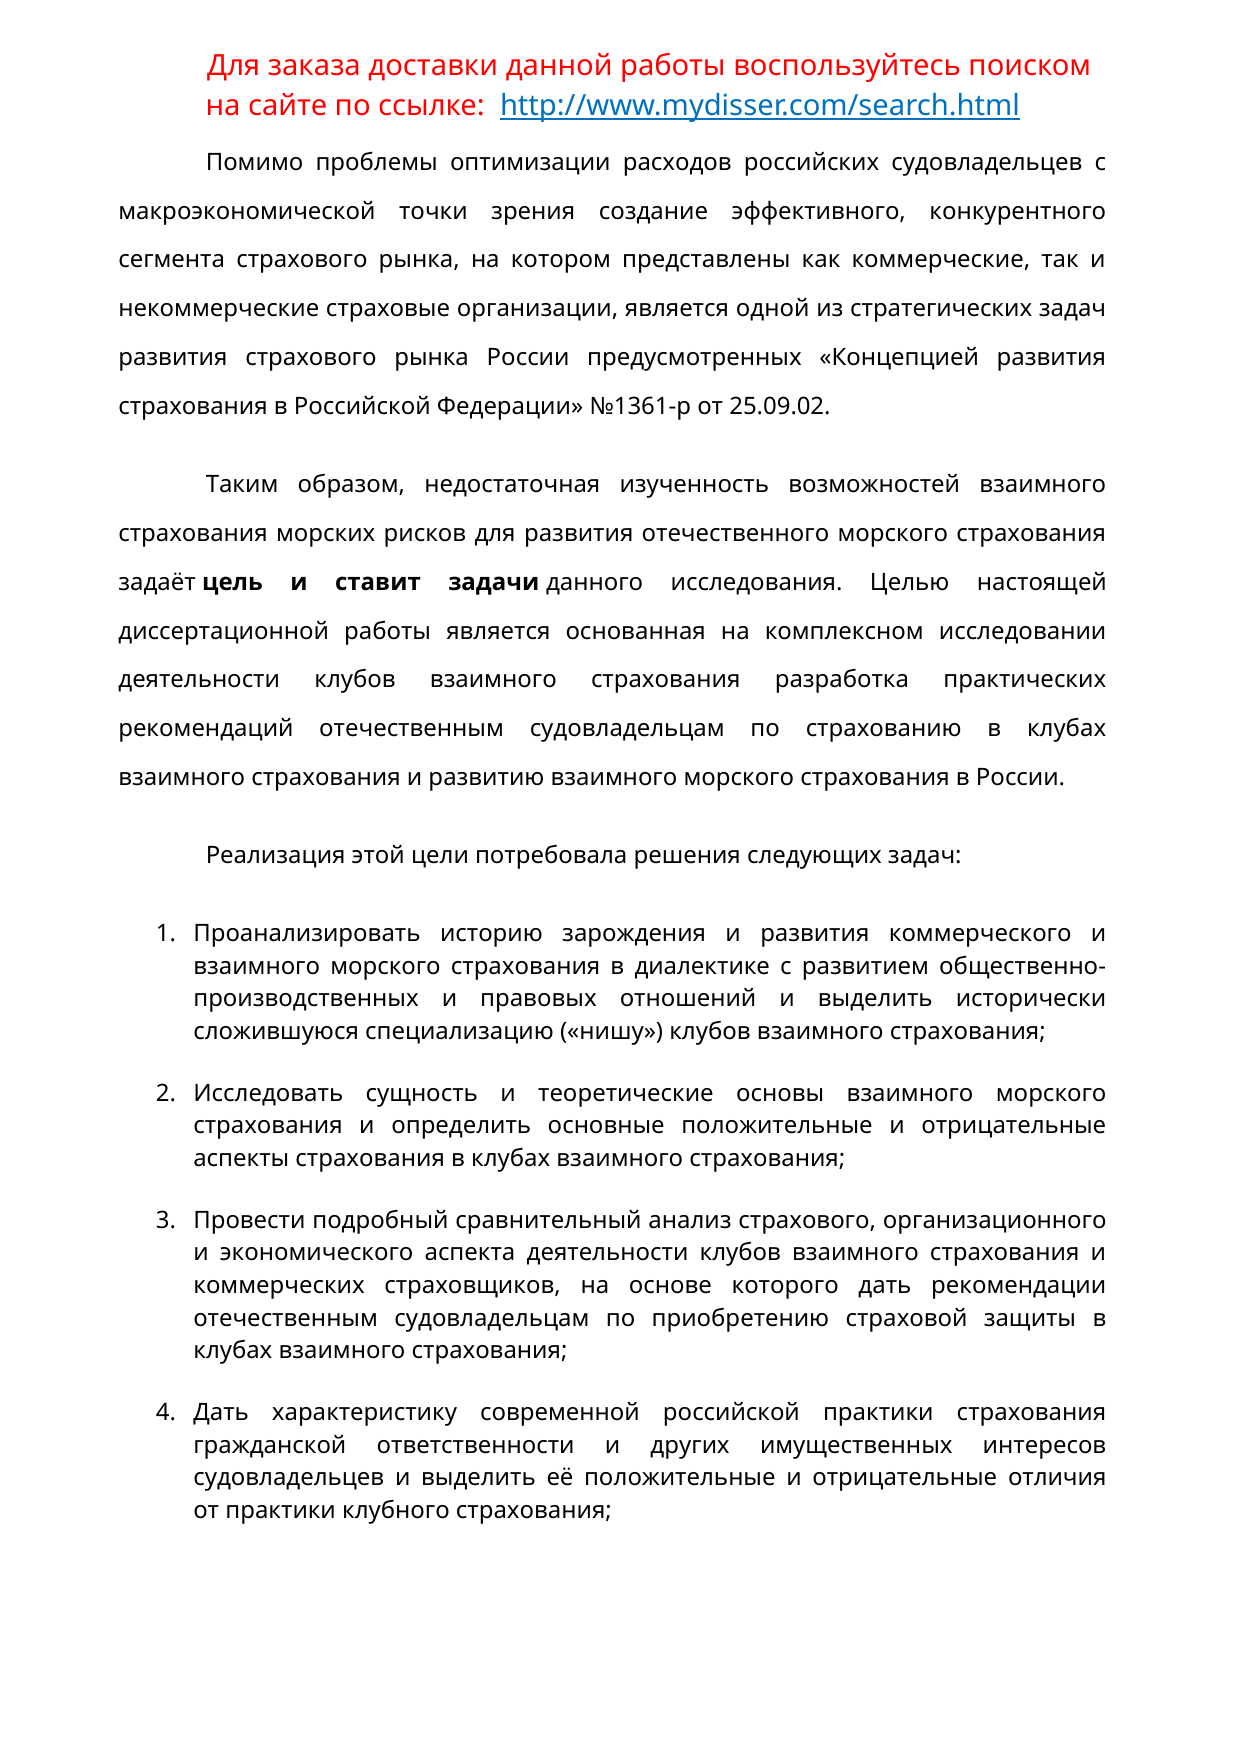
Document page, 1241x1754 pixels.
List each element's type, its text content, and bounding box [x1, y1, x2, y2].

text Реализация этой цели потребовала решения следующих задач: [118, 838, 1107, 871]
text Помимо проблемы оптимизации расходов российских судовладельцев с макроэкономической точки зрения создание эффективного, конкурентного сегмента страхового рынка, на котором представлены как коммерческие, так и некоммерческие страховые организации, является одной из стратегических задач развития страхового рынка России предусмотренных «Концепцией развития страхования в Российской Федерации» №1361-р от 25.09.02. [118, 144, 1107, 421]
text Таким образом, недостаточная изученность возможностей взаимного страхования морских рисков для развития отечественного морского страхования задаёт цель и ставит задачи данного исследования. Целью настоящей диссертационной работы является основанная на комплексном исследовании деятельности клубов взаимного страхования разработка практических рекомендаций отечественным судовладельцам по страхованию в клубах взаимного страхования и развитию взаимного морского страхования в России. [118, 467, 1107, 793]
list Провести подробный сравнительный анализ страхового, организационного и экономического аспекта деятельности клубов взаимного страхования и коммерческих страховщиков, на основе которого дать рекомендации отечественным судовладельцам по приобретению страховой защиты в клубах взаимного страхования; [156, 1203, 1107, 1366]
list Проанализировать историю зарождения и развития коммерческого и взаимного морского страхования в диалектике с развитием общественно-производственных и правовых отношений и выделить исторически сложившуюся специализацию («нишу») клубов взаимного страхования; [156, 916, 1107, 1046]
list Дать характеристику современной российской практики страхования гражданской ответственности и других имущественных интересов судовладельцев и выделить её положительные и отрицательные отличия от практики клубного страхования; [156, 1395, 1107, 1525]
list Исследовать сущность и теоретические основы взаимного морского страхования и определить основные положительные и отрицательные аспекты страхования в клубах взаимного страхования; [156, 1076, 1107, 1173]
